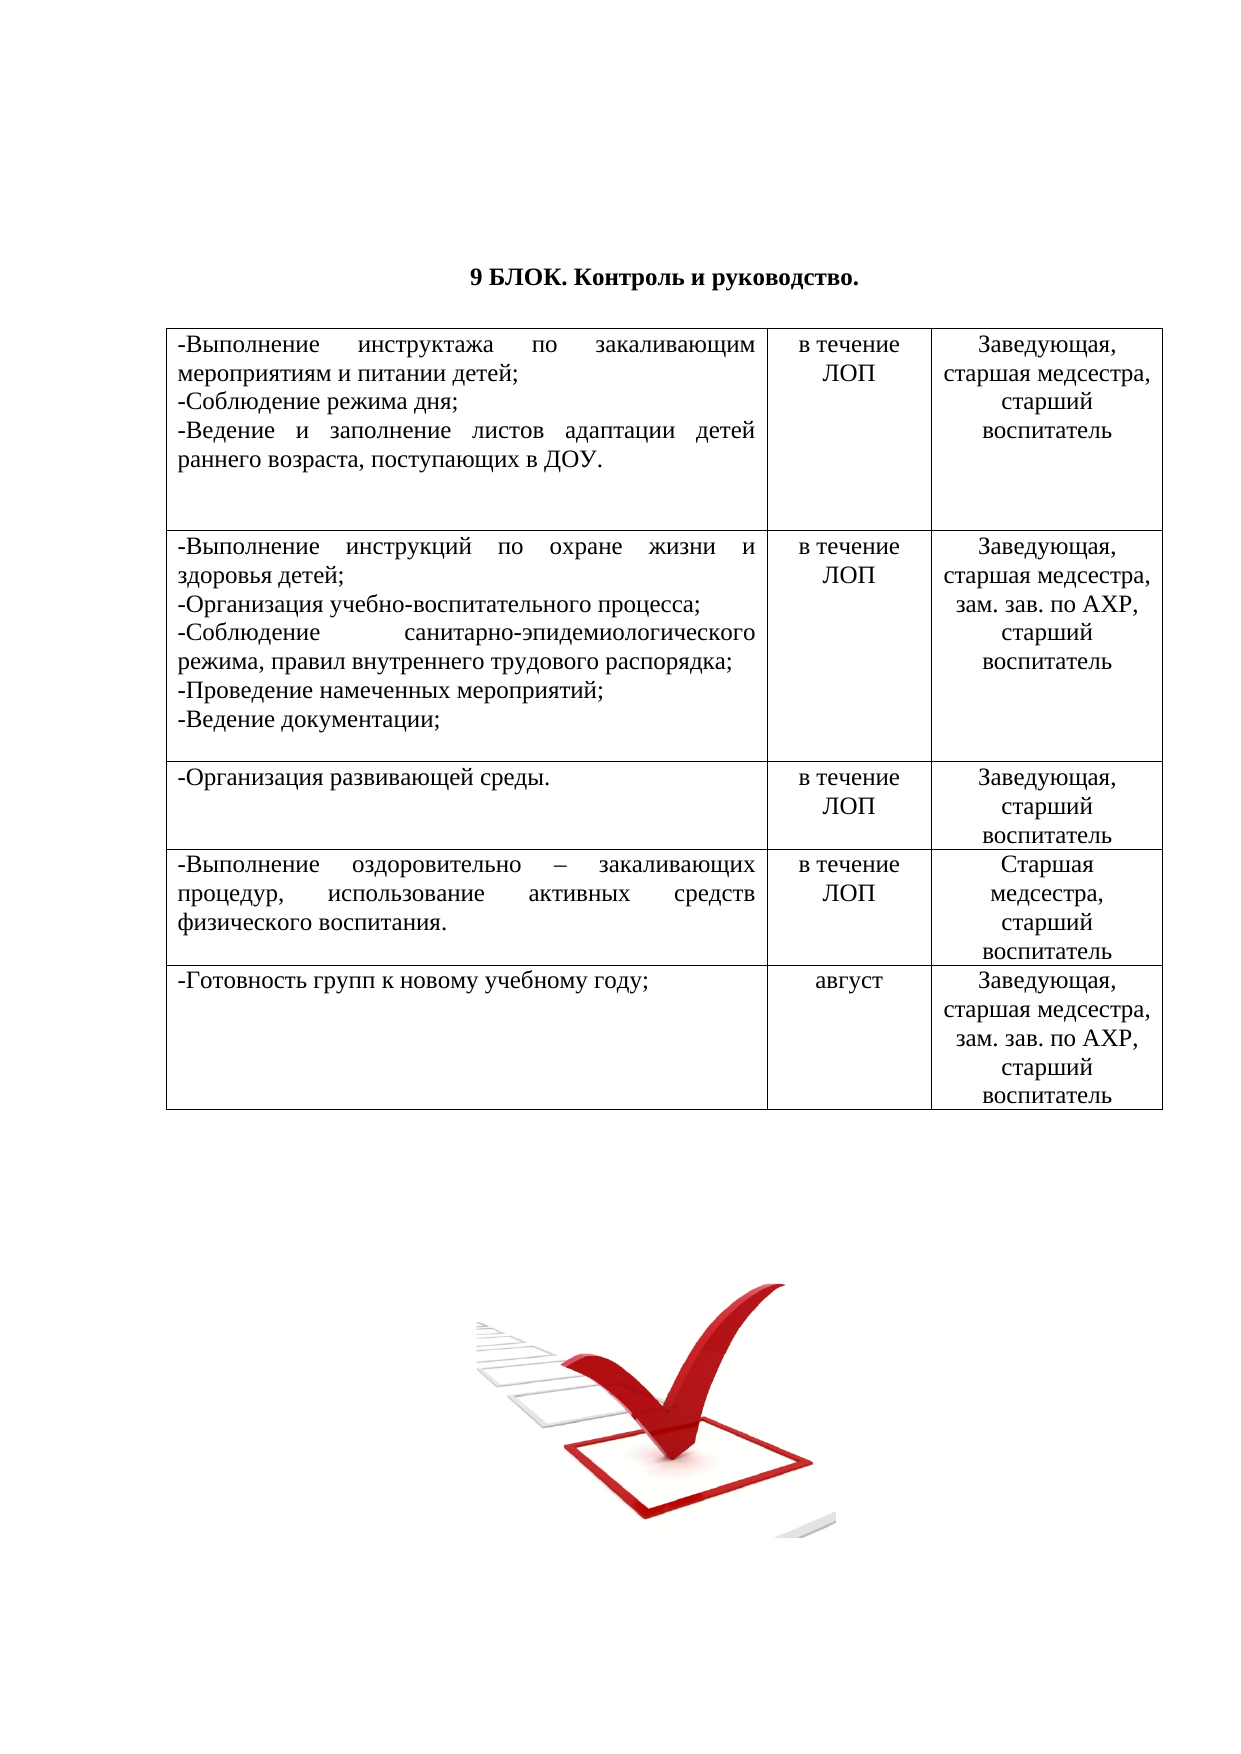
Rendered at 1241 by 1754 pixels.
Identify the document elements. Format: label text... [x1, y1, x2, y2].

table_cell август [768, 966, 931, 1109]
table_cell Старшая медсестра, старший воспитатель [932, 850, 1162, 964]
table_cell в течение ЛОП [768, 531, 931, 761]
table_cell Заведующая, старшая медсестра, зам. зав. по АХР, старший воспитатель [932, 966, 1162, 1109]
picture [476, 1267, 836, 1538]
table_cell -Выполнение инструкций по охране жизни и здоровья детей; -Организация учебно-воспитательного процесса; -Соблюдение санитарно-эпидемиологического режима, правил внутреннего трудового распорядка; -Проведение намеченных мероприятий; -Ведение документации; [167, 531, 767, 761]
table_cell Заведующая, старший воспитатель [932, 762, 1162, 848]
text 9 БЛОК. Контроль и руководство. [177, 262, 1152, 291]
table_cell в течение ЛОП [768, 850, 931, 964]
table_header Заведующая, старшая медсестра, старший воспитатель [932, 329, 1162, 530]
table_cell Заведующая, старшая медсестра, зам. зав. по АХР, старший воспитатель [932, 531, 1162, 761]
table_header -Выполнение инструктажа по закаливающим мероприятиям и питании детей; -Соблюдение режима дня; -Ведение и заполнение листов адаптации детей раннего возраста, поступающих в ДОУ. [167, 329, 767, 530]
table_cell -Готовность групп к новому учебному году; [167, 966, 767, 1109]
table_cell в течение ЛОП [768, 762, 931, 848]
table_cell -Выполнение оздоровительно – закаливающих процедур, использование активных средств физического воспитания. [167, 850, 767, 964]
table_header в течение ЛОП [768, 329, 931, 530]
table_cell -Организация развивающей среды. [167, 762, 767, 848]
